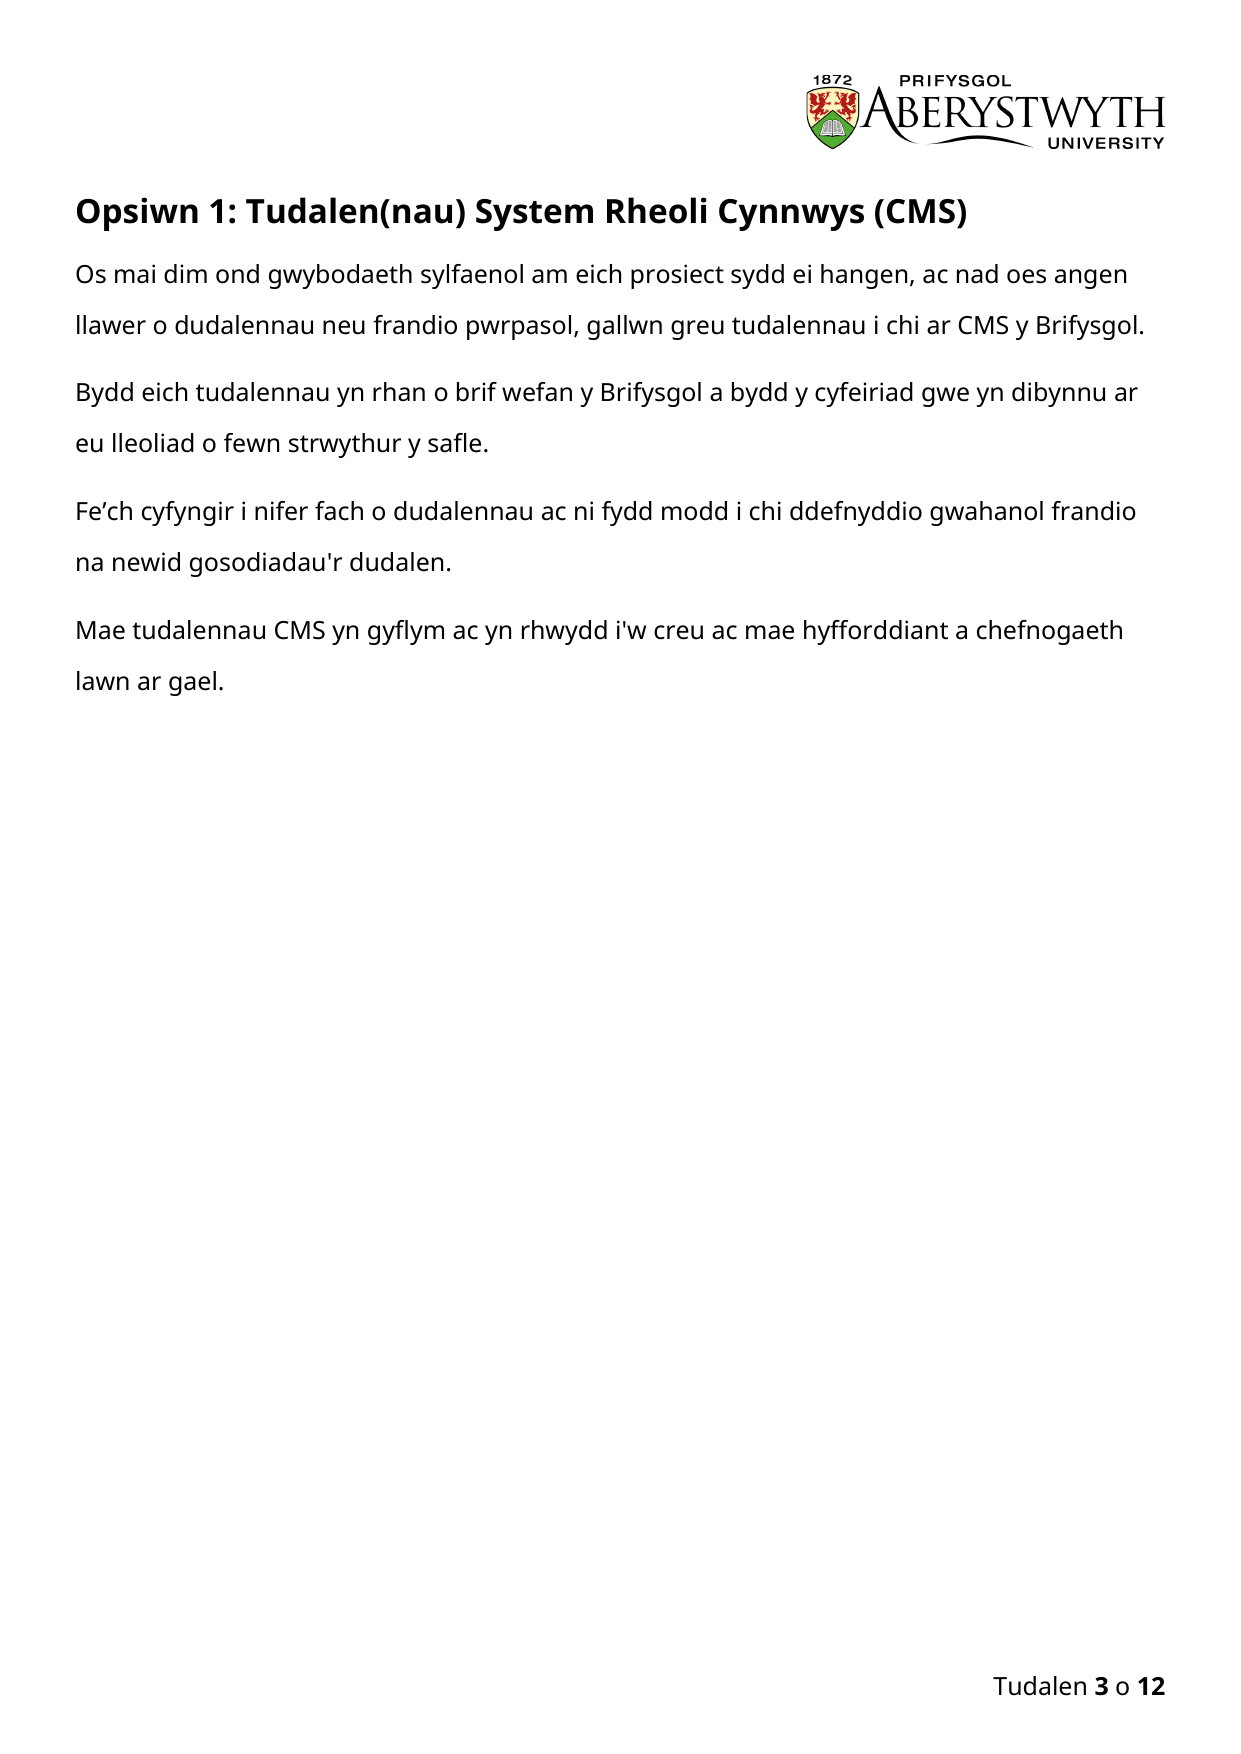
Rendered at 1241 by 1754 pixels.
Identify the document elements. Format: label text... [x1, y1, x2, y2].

picture [806, 75, 1166, 150]
text Fe’ch cyfyngir i nifer fach o dudalennau ac ni fydd modd i chi ddefnyddio gwahanol frandio na newid gosodiadau'r dudalen. [75, 494, 1165, 579]
text Mae tudalennau CMS yn gyflym ac yn rhwydd i'w creu ac mae hyfforddiant a chefnogaeth lawn ar gael. [75, 613, 1165, 698]
text Os mai dim ond gwybodaeth sylfaenol am eich prosiect sydd ei hangen, ac nad oes angen llawer o dudalennau neu frandio pwrpasol, gallwn greu tudalennau i chi ar CMS y Brifysgol. [75, 256, 1165, 341]
text Bydd eich tudalennau yn rhan o brif wefan y Brifysgol a bydd y cyfeiriad gwe yn dibynnu ar eu lleoliad o fewn strwythur y safle. [75, 375, 1165, 460]
subtitle Opsiwn 1: Tudalen(nau) System Rheoli Cynnwys (CMS) [75, 188, 1165, 234]
